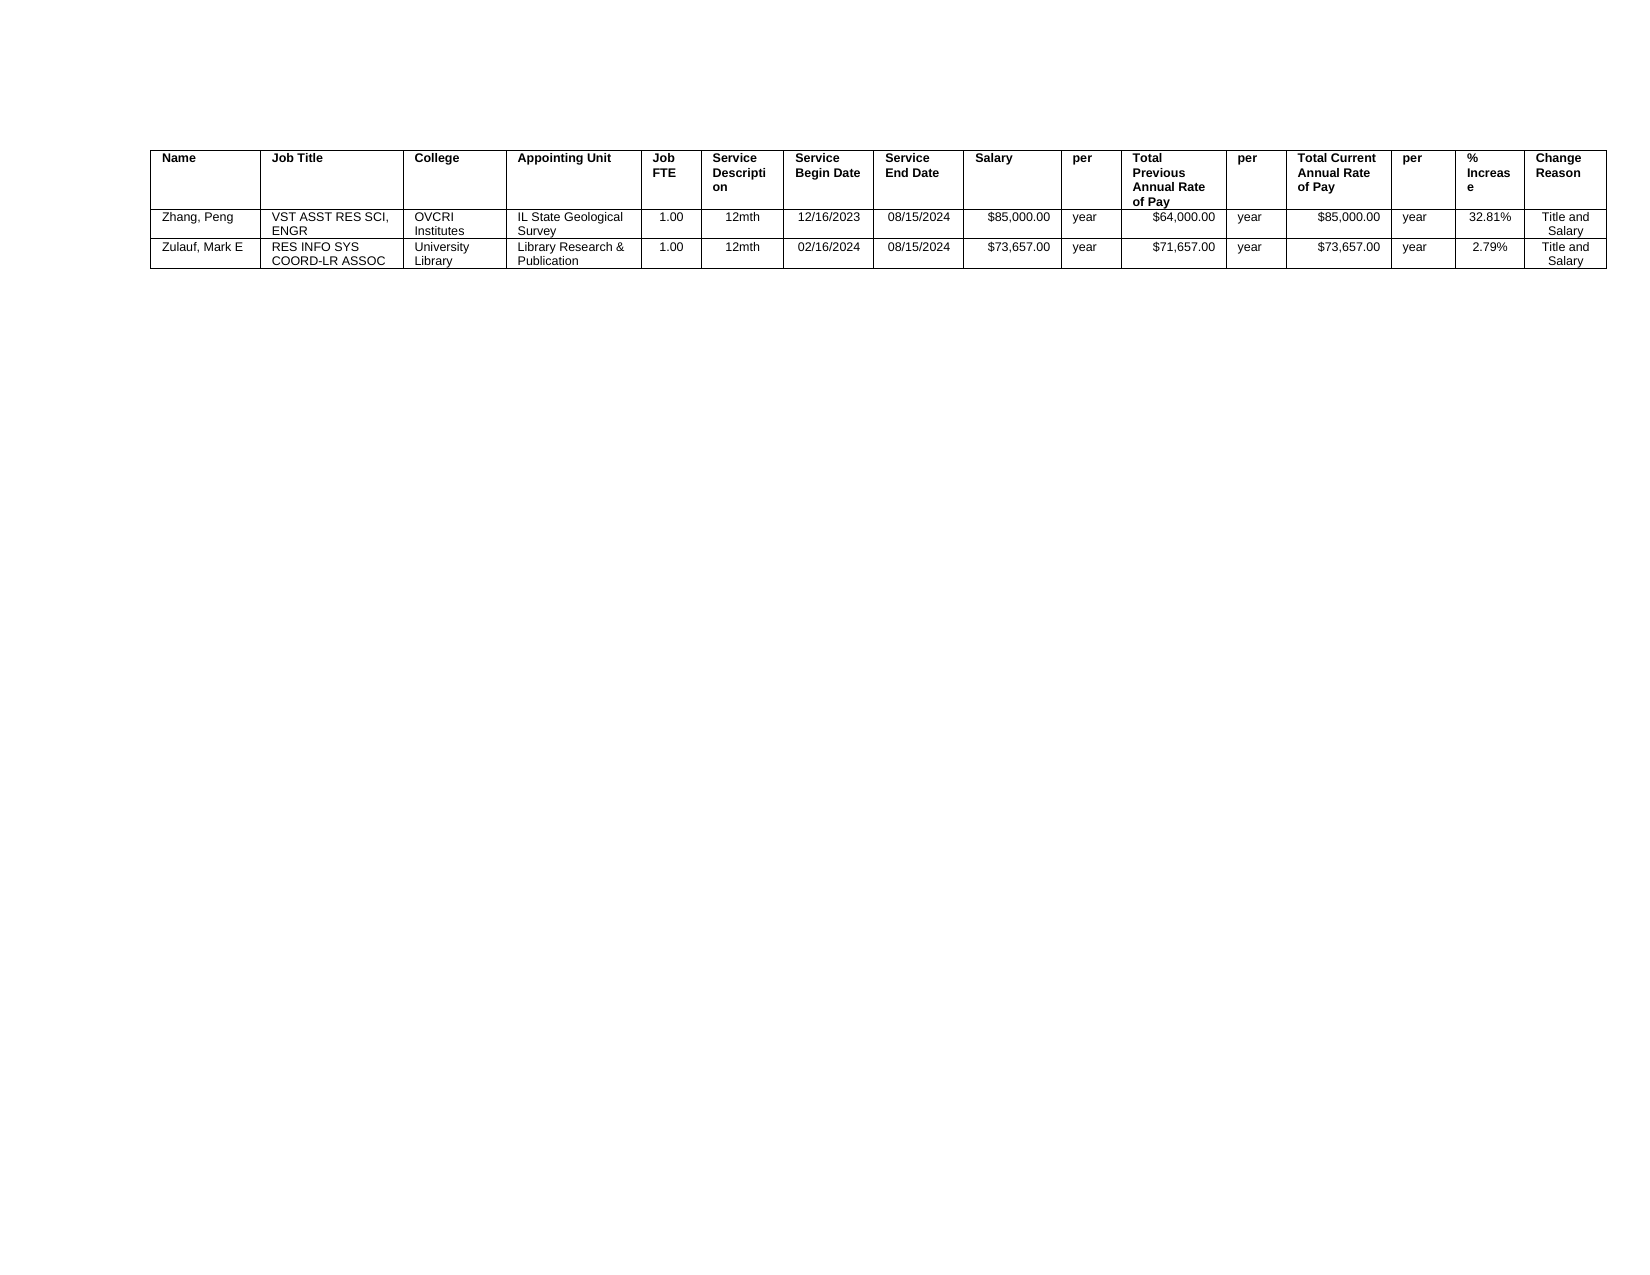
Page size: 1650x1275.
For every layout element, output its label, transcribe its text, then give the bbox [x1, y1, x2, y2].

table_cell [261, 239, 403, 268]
table_header per [1392, 151, 1455, 208]
table_header Service Description [702, 151, 783, 208]
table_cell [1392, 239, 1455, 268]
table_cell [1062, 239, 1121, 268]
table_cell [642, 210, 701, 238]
table_header Job FTE [642, 151, 701, 208]
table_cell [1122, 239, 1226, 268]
table_header per [1062, 151, 1121, 208]
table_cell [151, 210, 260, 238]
table_header Total Previous Annual Rate of Pay [1122, 151, 1226, 208]
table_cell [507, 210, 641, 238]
table_header College [404, 151, 506, 208]
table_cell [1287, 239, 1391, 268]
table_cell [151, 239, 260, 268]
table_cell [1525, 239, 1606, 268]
table_header Name [151, 151, 260, 208]
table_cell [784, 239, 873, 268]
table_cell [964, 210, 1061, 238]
table_header Appointing Unit [507, 151, 641, 208]
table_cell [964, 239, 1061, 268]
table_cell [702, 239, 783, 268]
table_header % Increase [1456, 151, 1524, 208]
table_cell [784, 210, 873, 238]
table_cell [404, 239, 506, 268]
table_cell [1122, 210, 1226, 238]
table_header Total Current Annual Rate of Pay [1287, 151, 1391, 208]
table_header per [1227, 151, 1286, 208]
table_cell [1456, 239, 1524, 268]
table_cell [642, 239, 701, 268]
table_header Salary [964, 151, 1061, 208]
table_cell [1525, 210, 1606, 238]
table_header Change Reason [1525, 151, 1606, 208]
table_header Job Title [261, 151, 403, 208]
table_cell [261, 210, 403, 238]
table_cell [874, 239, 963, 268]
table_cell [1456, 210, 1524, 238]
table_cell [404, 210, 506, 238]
table_header Service Begin Date [784, 151, 873, 208]
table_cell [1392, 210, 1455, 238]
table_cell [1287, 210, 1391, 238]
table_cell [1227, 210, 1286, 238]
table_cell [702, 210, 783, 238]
table_header Service End Date [874, 151, 963, 208]
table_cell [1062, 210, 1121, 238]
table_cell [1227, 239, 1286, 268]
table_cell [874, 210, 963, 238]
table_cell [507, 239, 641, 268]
